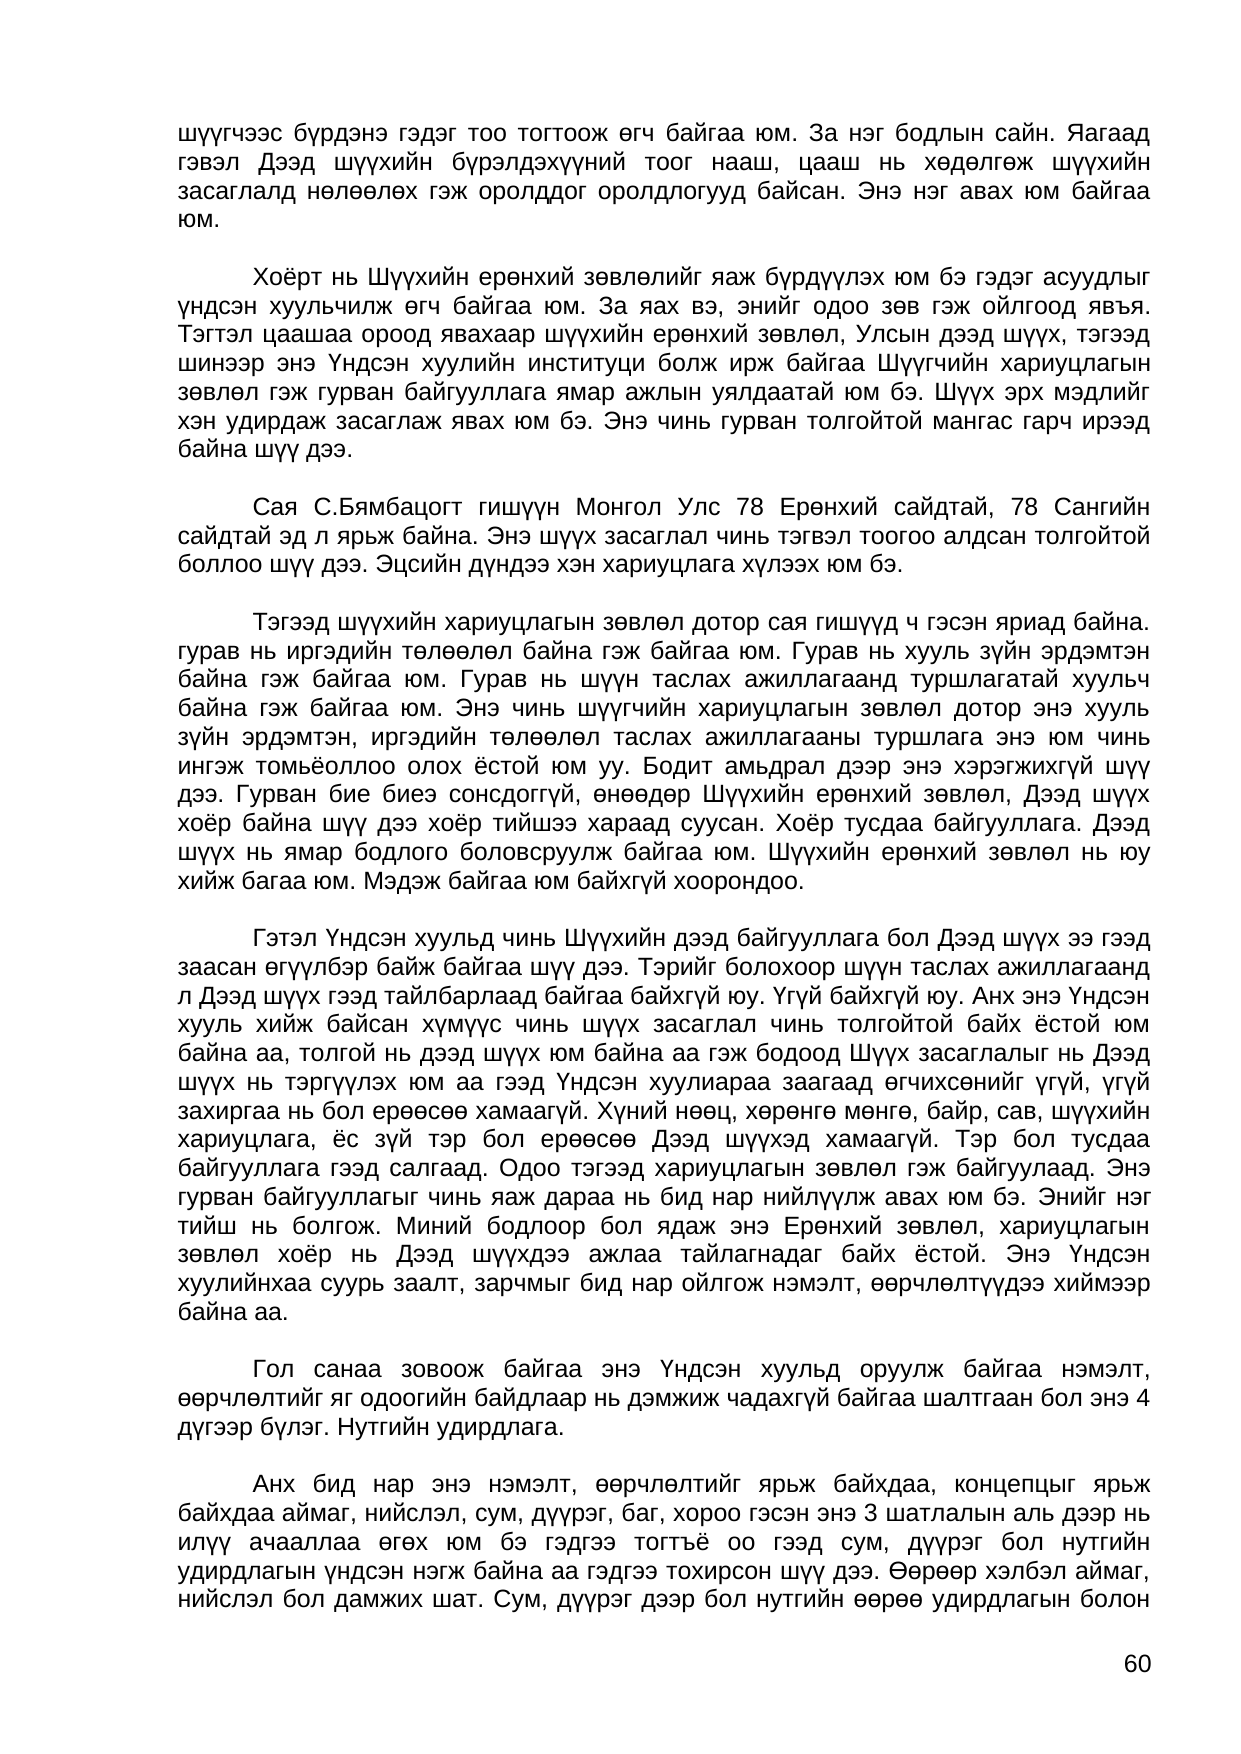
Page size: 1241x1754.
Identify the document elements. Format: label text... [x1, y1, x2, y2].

text Гол санаа зовоож байгаа энэ Үндсэн хуульд оруулж байгаа нэмэлт, өөрчлөлтийг яг одоогийн байдлаар нь дэмжиж чадахгүй байгаа шалтгаан бол энэ 4 дүгээр бүлэг. Нутгийн удирдлага. [177, 1354, 1152, 1441]
text Тэгээд шүүхийн хариуцлагын зөвлөл дотор сая гишүүд ч гэсэн яриад байна. гурав нь иргэдийн төлөөлөл байна гэж байгаа юм. Гурав нь хууль зүйн эрдэмтэн байна гэж байгаа юм. Гурав нь шүүн таслах ажиллагаанд туршлагатай хуульч байна гэж байгаа юм. Энэ чинь шүүгчийн хариуцлагын зөвлөл дотор энэ хууль зүйн эрдэмтэн, иргэдийн төлөөлөл таслах ажиллагааны туршлага энэ юм чинь ингэж томьёоллоо олох ёстой юм уу. Бодит амьдрал дээр энэ хэрэгжихгүй шүү дээ. Гурван бие биеэ сонсдоггүй, өнөөдөр Шүүхийн ерөнхий зөвлөл, Дээд шүүх хоёр байна шүү дээ хоёр тийшээ хараад суусан. Хоёр тусдаа байгууллага. Дээд шүүх нь ямар бодлого боловсруулж байгаа юм. Шүүхийн ерөнхий зөвлөл нь юу хийж багаа юм. Мэдэж байгаа юм байхгүй хоорондоо. [177, 607, 1152, 894]
text Сая С.Бямбацогт гишүүн Монгол Улс 78 Ерөнхий сайдтай, 78 Сангийн сайдтай эд л ярьж байна. Энэ шүүх засаглал чинь тэгвэл тоогоо алдсан толгойтой боллоо шүү дээ. Эцсийн дүндээ хэн хариуцлага хүлээх юм бэ. [177, 492, 1152, 578]
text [177, 1469, 1152, 1613]
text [177, 118, 1152, 233]
text Гэтэл Үндсэн хуульд чинь Шүүхийн дээд байгууллага бол Дээд шүүх ээ гээд заасан өгүүлбэр байж байгаа шүү дээ. Тэрийг болохоор шүүн таслах ажиллагаанд л Дээд шүүх гээд тайлбарлаад байгаа байхгүй юу. Үгүй байхгүй юу. Анх энэ Үндсэн хууль хийж байсан хүмүүс чинь шүүх засаглал чинь толгойтой байх ёстой юм байна аа, толгой нь дээд шүүх юм байна аа гэж бодоод Шүүх засаглалыг нь Дээд шүүх нь тэргүүлэх юм аа гээд Үндсэн хуулиараа заагаад өгчихсөнийг үгүй, үгүй захиргаа нь бол ерөөсөө хамаагүй. Хүний нөөц, хөрөнгө мөнгө, байр, сав, шүүхийн хариуцлага, ёс зүй тэр бол ерөөсөө Дээд шүүхэд хамаагүй. Тэр бол тусдаа байгууллага гээд салгаад. Одоо тэгээд хариуцлагын зөвлөл гэж байгуулаад. Энэ гурван байгууллагыг чинь яаж дараа нь бид нар нийлүүлж авах юм бэ. Энийг нэг тийш нь болгож. Миний бодлоор бол ядаж энэ Ерөнхий зөвлөл, хариуцлагын зөвлөл хоёр нь Дээд шүүхдээ ажлаа тайлагнадаг байх ёстой. Энэ Үндсэн хуулийнхаа суурь заалт, зарчмыг бид нар ойлгож нэмэлт, өөрчлөлтүүдээ хиймээр байна аа. [177, 923, 1152, 1326]
text Хоёрт нь Шүүхийн ерөнхий зөвлөлийг яаж бүрдүүлэх юм бэ гэдэг асуудлыг үндсэн хуульчилж өгч байгаа юм. За яах вэ, энийг одоо зөв гэж ойлгоод явъя. Тэгтэл цаашаа ороод явахаар шүүхийн ерөнхий зөвлөл, Улсын дээд шүүх, тэгээд шинээр энэ Үндсэн хуулийн институци болж ирж байгаа Шүүгчийн хариуцлагын зөвлөл гэж гурван байгууллага ямар ажлын уялдаатай юм бэ. Шүүх эрх мэдлийг хэн удирдаж засаглаж явах юм бэ. Энэ чинь гурван толгойтой мангас гарч ирээд байна шүү дээ. [177, 262, 1152, 463]
